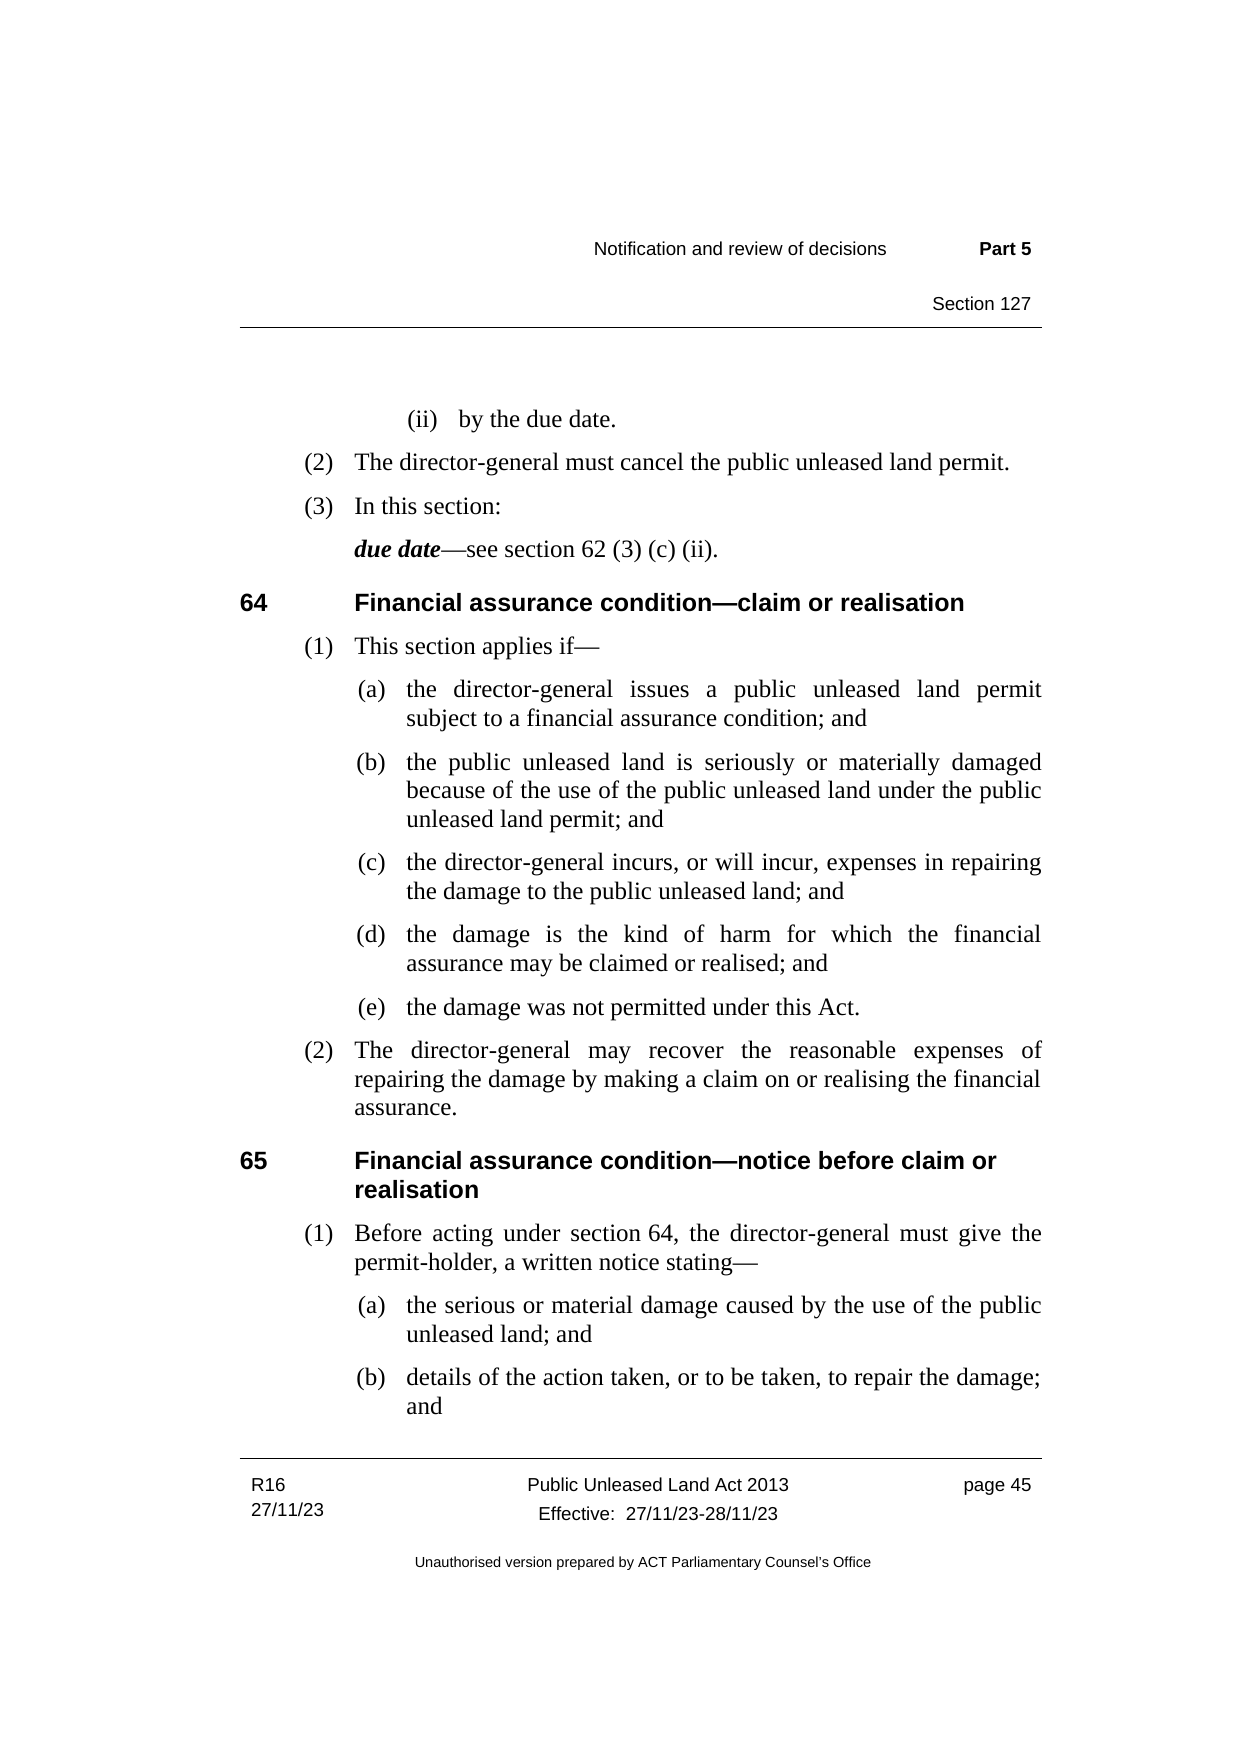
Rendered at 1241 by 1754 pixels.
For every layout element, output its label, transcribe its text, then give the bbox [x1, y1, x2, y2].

text (1) This section applies if— [239, 631, 1042, 660]
text (b) the public unleased land is seriously or materially damaged because of the use of the public unleased land under the public unleased land permit; and [239, 747, 1042, 833]
text due date—see section 62 (3) (c) (ii). [354, 534, 1042, 563]
text (a) the serious or material damage caused by the use of the public unleased land; and [239, 1290, 1042, 1348]
text (a) the director-general issues a public unleased land permit subject to a financial assurance condition; and [239, 674, 1042, 732]
text 64 Financial assurance condition—claim or realisation [239, 588, 1042, 617]
text (b) details of the action taken, or to be taken, to repair the damage; and [239, 1362, 1042, 1420]
text (e) the damage was not permitted under this Act. [239, 992, 1042, 1020]
text (3) In this section: [239, 491, 1042, 519]
text (2) The director-general may recover the reasonable expenses of repairing the damage by making a claim on or realising the financial assurance. [239, 1035, 1042, 1121]
text (2) The director-general must cancel the public unleased land permit. [239, 447, 1042, 476]
text (d) the damage is the kind of harm for which the financial assurance may be claimed or realised; and [239, 919, 1042, 977]
text (c) the director-general incurs, or will incur, expenses in repairing the damage to the public unleased land; and [239, 847, 1042, 905]
text 65 Financial assurance condition—notice before claim or realisation [239, 1146, 1042, 1204]
text (ii) by the due date. [239, 404, 1042, 433]
text (1) Before acting under section 64, the director-general must give the permit-holder, a written notice stating— [239, 1218, 1042, 1276]
